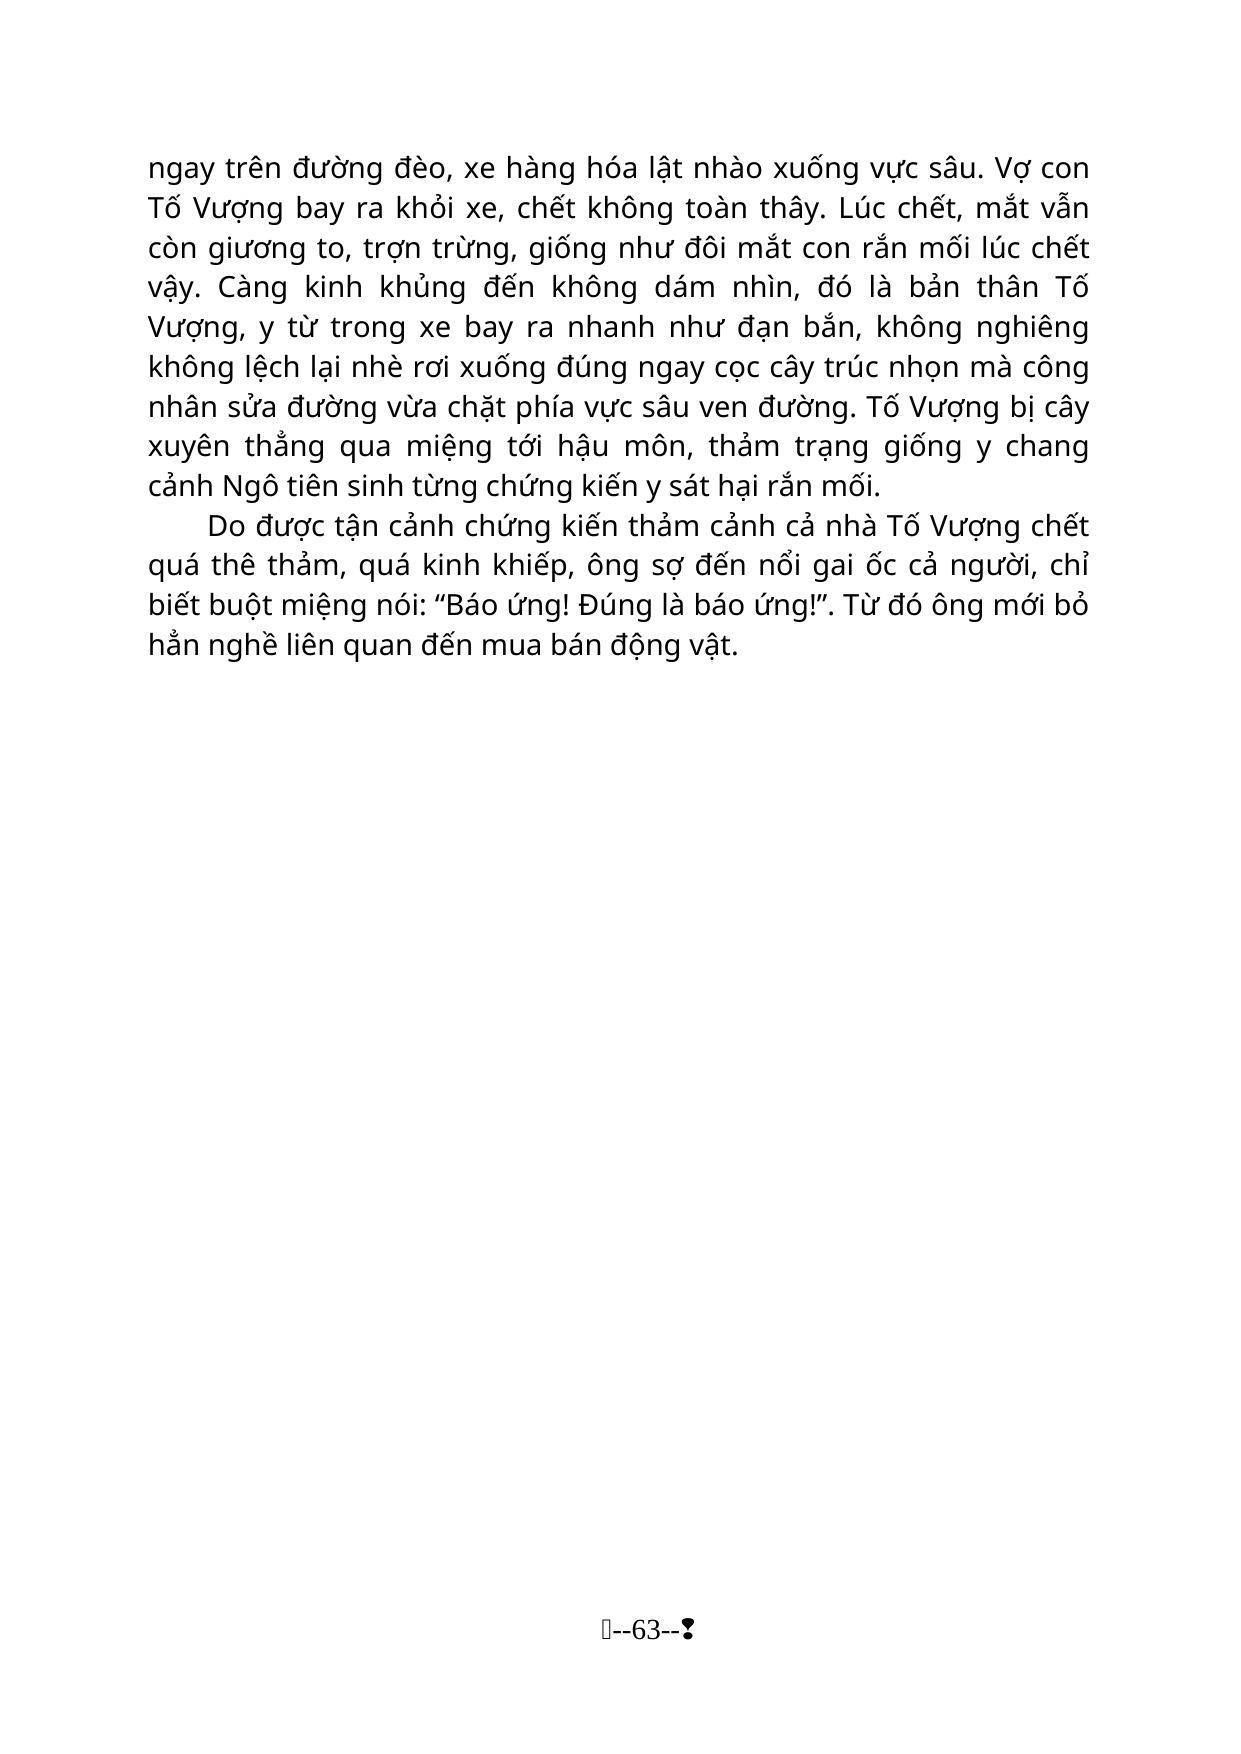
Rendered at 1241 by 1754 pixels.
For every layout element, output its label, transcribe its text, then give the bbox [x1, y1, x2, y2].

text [148, 148, 1090, 505]
text Do được tận cảnh chứng kiến thảm cảnh cả nhà Tố Vượng chết quá thê thảm, quá kinh khiếp, ông sợ đến nổi gai ốc cả người, chỉ biết buột miệng nói: “Báo ứng! Đúng là báo ứng!”. Từ đó ông mới bỏ hẳn nghề liên quan đến mua bán động vật. [148, 505, 1090, 664]
